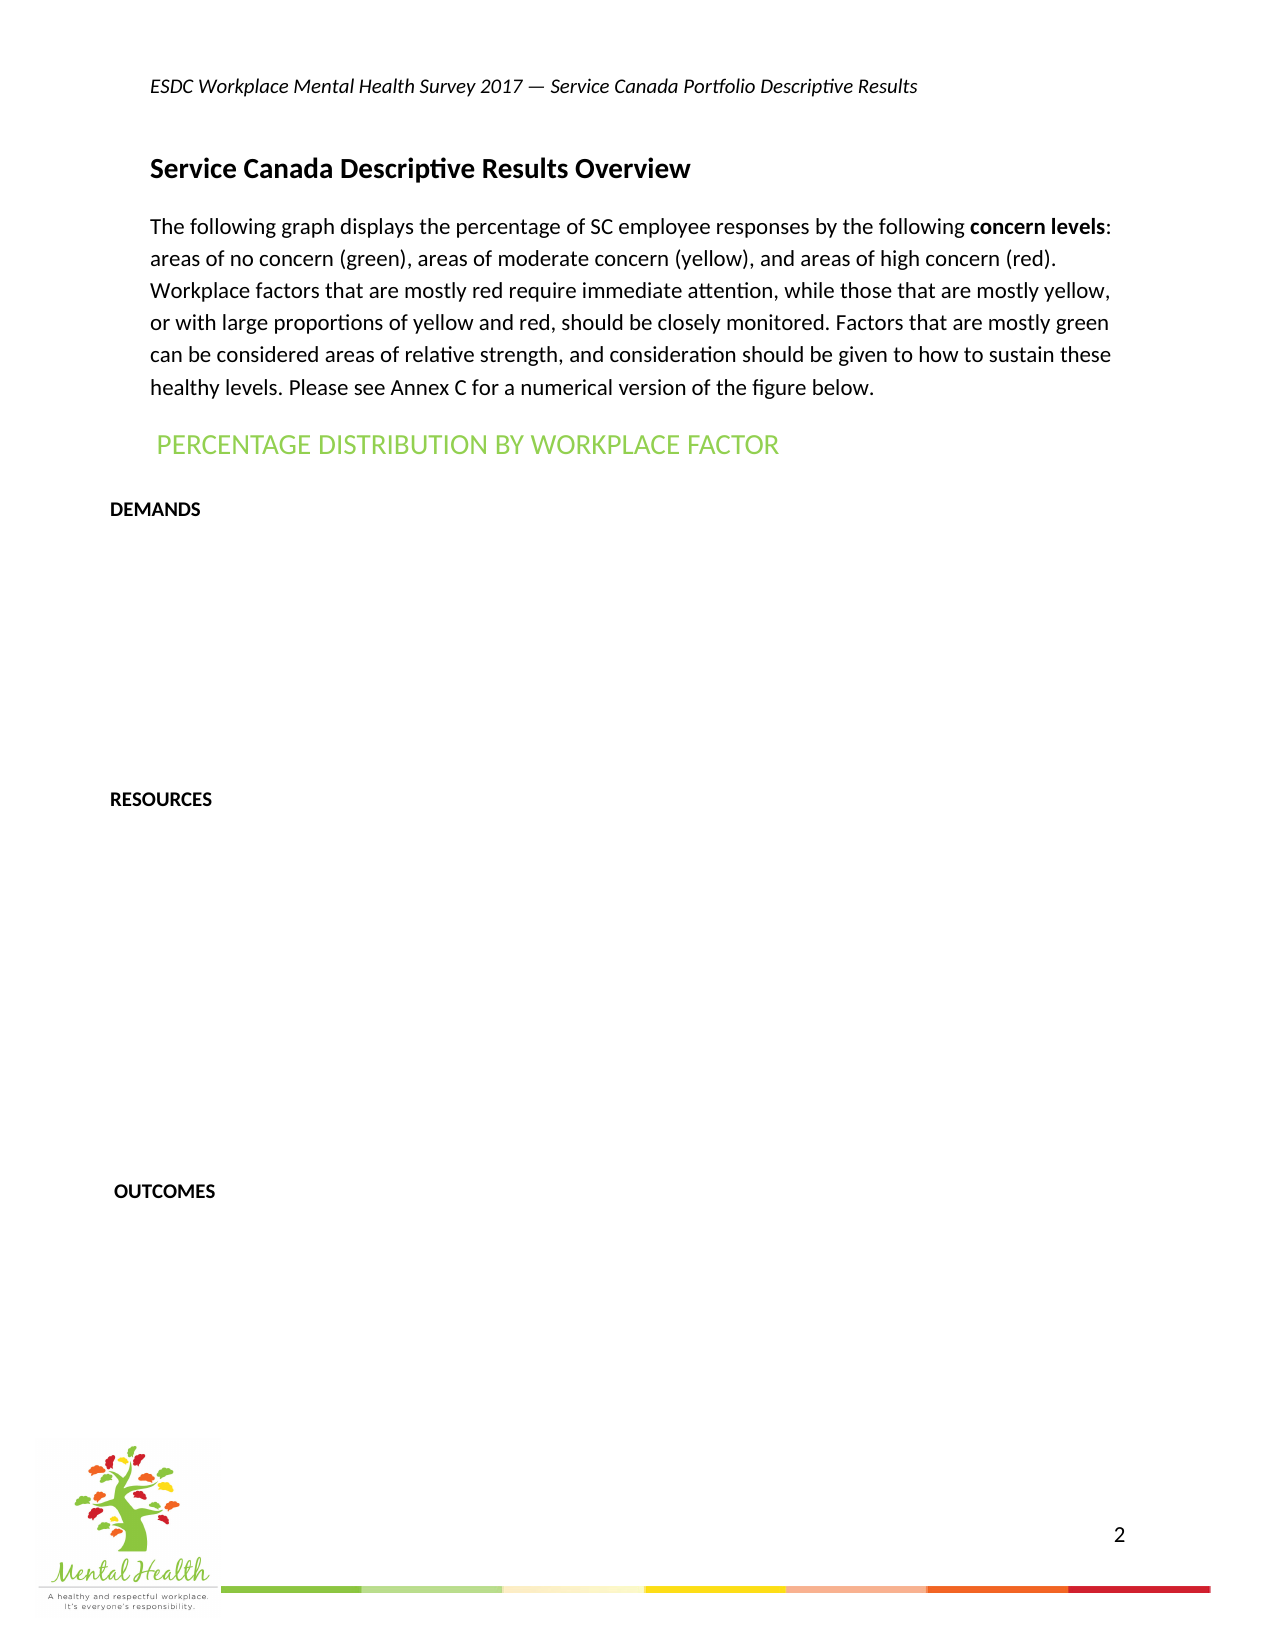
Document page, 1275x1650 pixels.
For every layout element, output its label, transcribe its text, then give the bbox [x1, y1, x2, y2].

text PERCENTAGE DISTRIBUTION BY WORKPLACE FACTOR [150, 426, 1125, 461]
subtitle Service Canada Descriptive Results Overview [150, 150, 1125, 186]
picture [35, 1438, 1211, 1618]
text The following graph displays the percentage of SC employee responses by the following concern levels: areas of no concern (green), areas of moderate concern (yellow), and areas of high concern (red). Workplace factors that are mostly red require immediate attention, while those that are mostly yellow, or with large proportions of yellow and red, should be closely monitored. Factors that are mostly green can be considered areas of relative strength, and consideration should be given to how to sustain these healthy levels. Please see Annex C for a numerical version of the figure below. [150, 212, 1125, 401]
